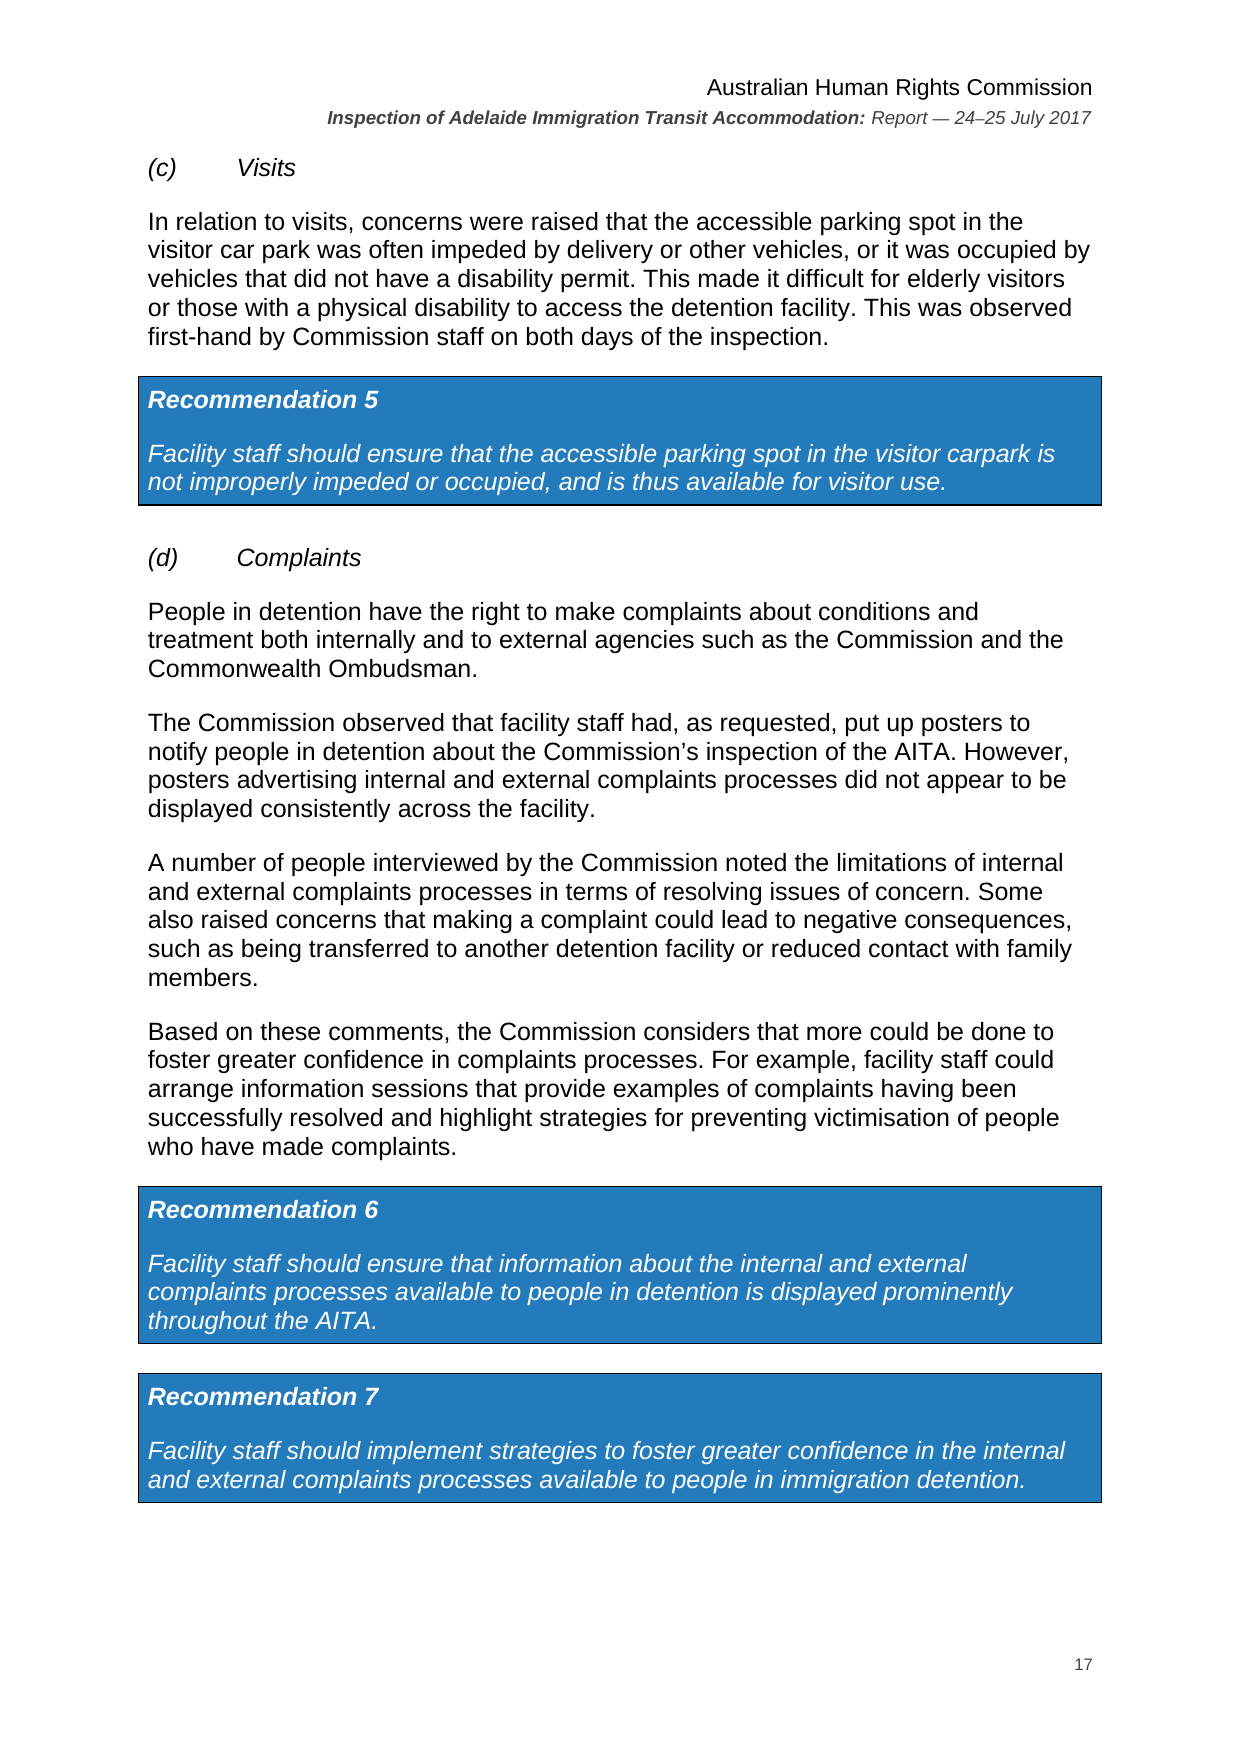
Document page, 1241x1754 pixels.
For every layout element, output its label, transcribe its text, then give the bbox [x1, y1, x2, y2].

text Based on these comments, the Commission considers that more could be done to foster greater confidence in complaints processes. For example, facility staff could arrange information sessions that provide examples of complaints having been successfully resolved and highlight strategies for preventing victimisation of people who have made complaints. [148, 1017, 1092, 1161]
subtitle Visits [148, 153, 1092, 182]
text Facility staff should ensure that information about the internal and external complaints processes available to people in detention is displayed prominently throughout the AITA. [139, 1239, 1101, 1343]
text Facility staff should ensure that the accessible parking spot in the visitor carpark is not improperly impeded or occupied, and is thus available for visitor use. [139, 429, 1101, 504]
text The Commission observed that facility staff had, as requested, put up posters to notify people in detention about the Commission’s inspection of the AITA. However, posters advertising internal and external complaints processes did not appear to be displayed consistently across the facility. [148, 708, 1092, 823]
text Facility staff should implement strategies to foster greater confidence in the internal and external complaints processes available to people in immigration detention. [139, 1427, 1101, 1502]
text A number of people interviewed by the Commission noted the limitations of internal and external complaints processes in terms of resolving issues of concern. Some also raised concerns that making a complaint could lead to negative consequences, such as being transferred to another detention facility or reduced contact with family members. [148, 848, 1092, 992]
text In relation to visits, concerns were raised that the accessible parking spot in the visitor car park was often impeded by delivery or other vehicles, or it was occupied by vehicles that did not have a disability permit. This made it difficult for elderly visitors or those with a physical disability to access the detention facility. This was observed first-hand by Commission staff on both days of the inspection. [148, 207, 1092, 351]
text People in detention have the right to make complaints about conditions and treatment both internally and to external agencies such as the Commission and the Commonwealth Ombudsman. [148, 597, 1092, 683]
subtitle Complaints [148, 543, 1092, 572]
